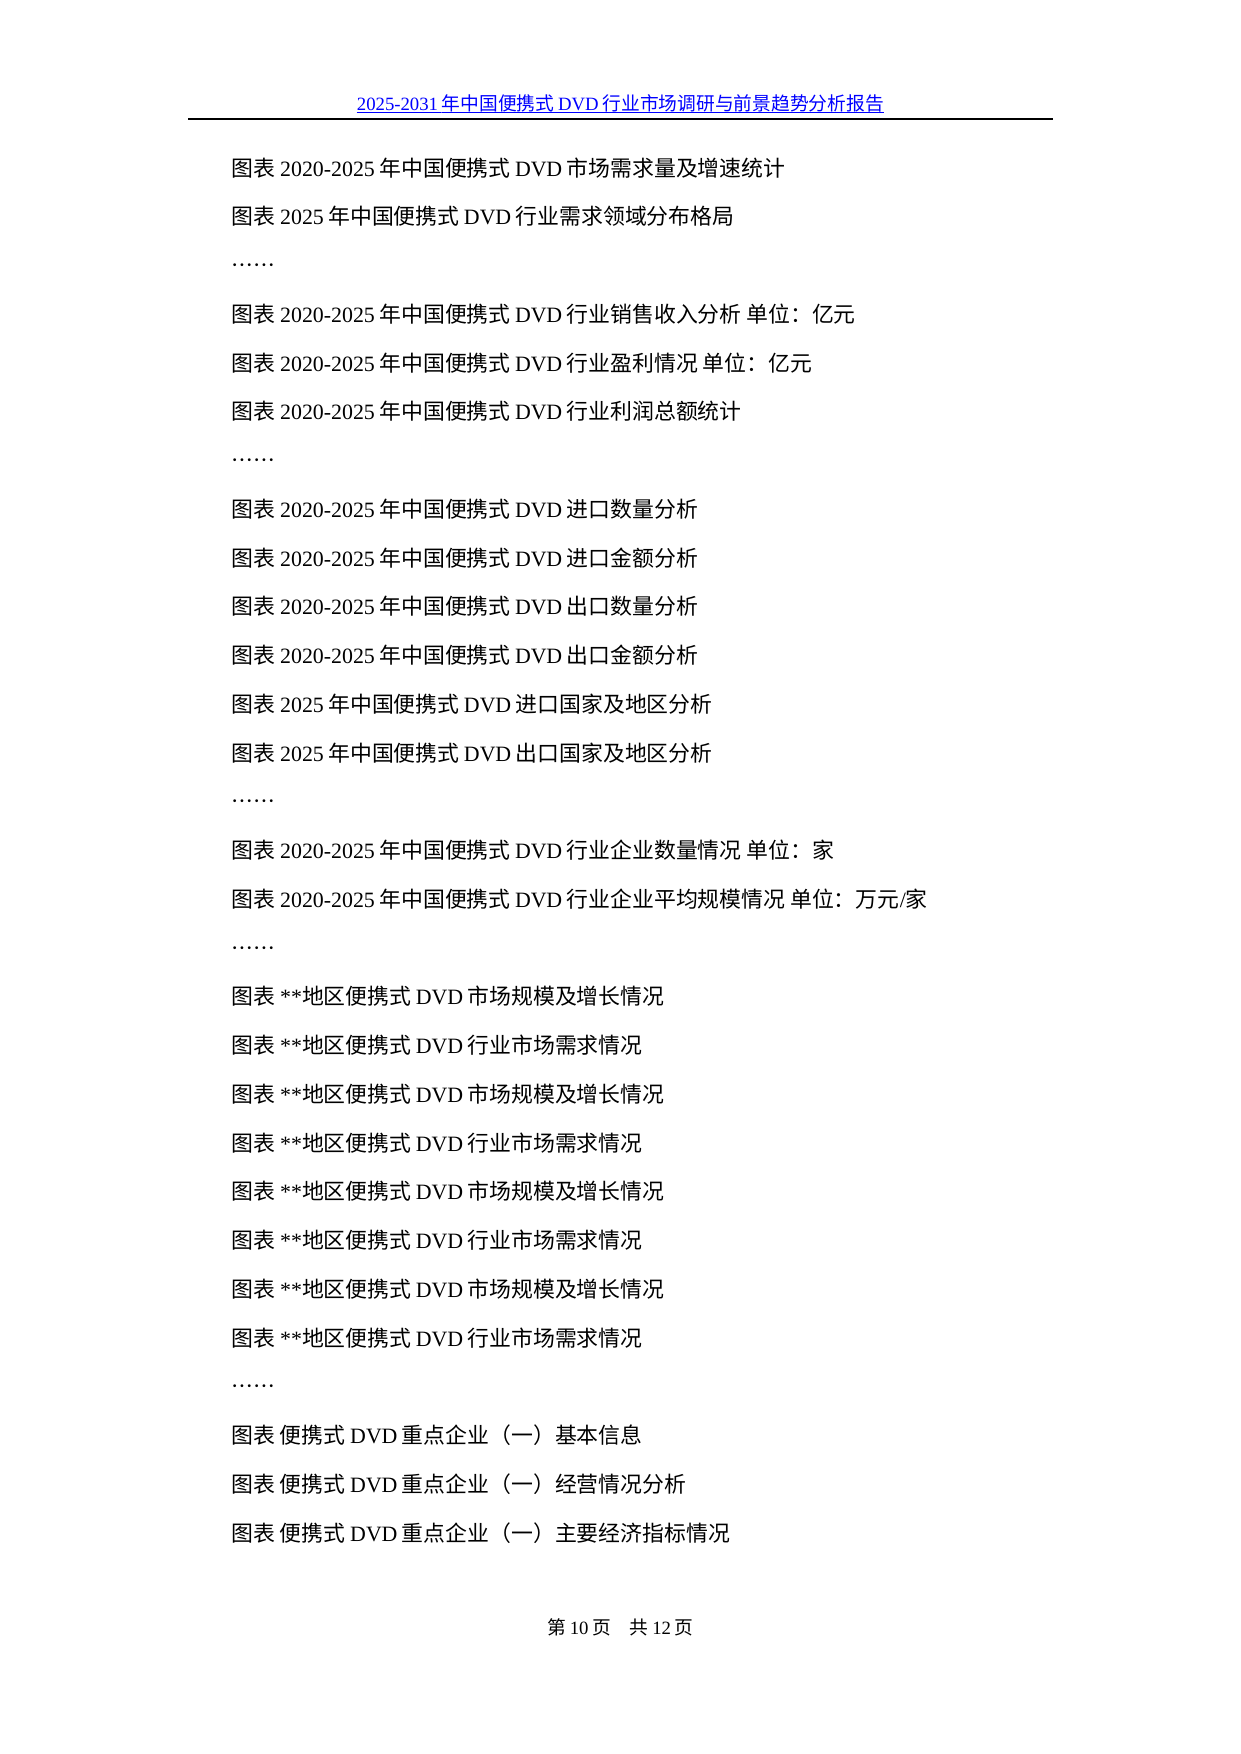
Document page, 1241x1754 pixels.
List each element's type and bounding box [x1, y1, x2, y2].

text [187, 150, 1053, 1548]
